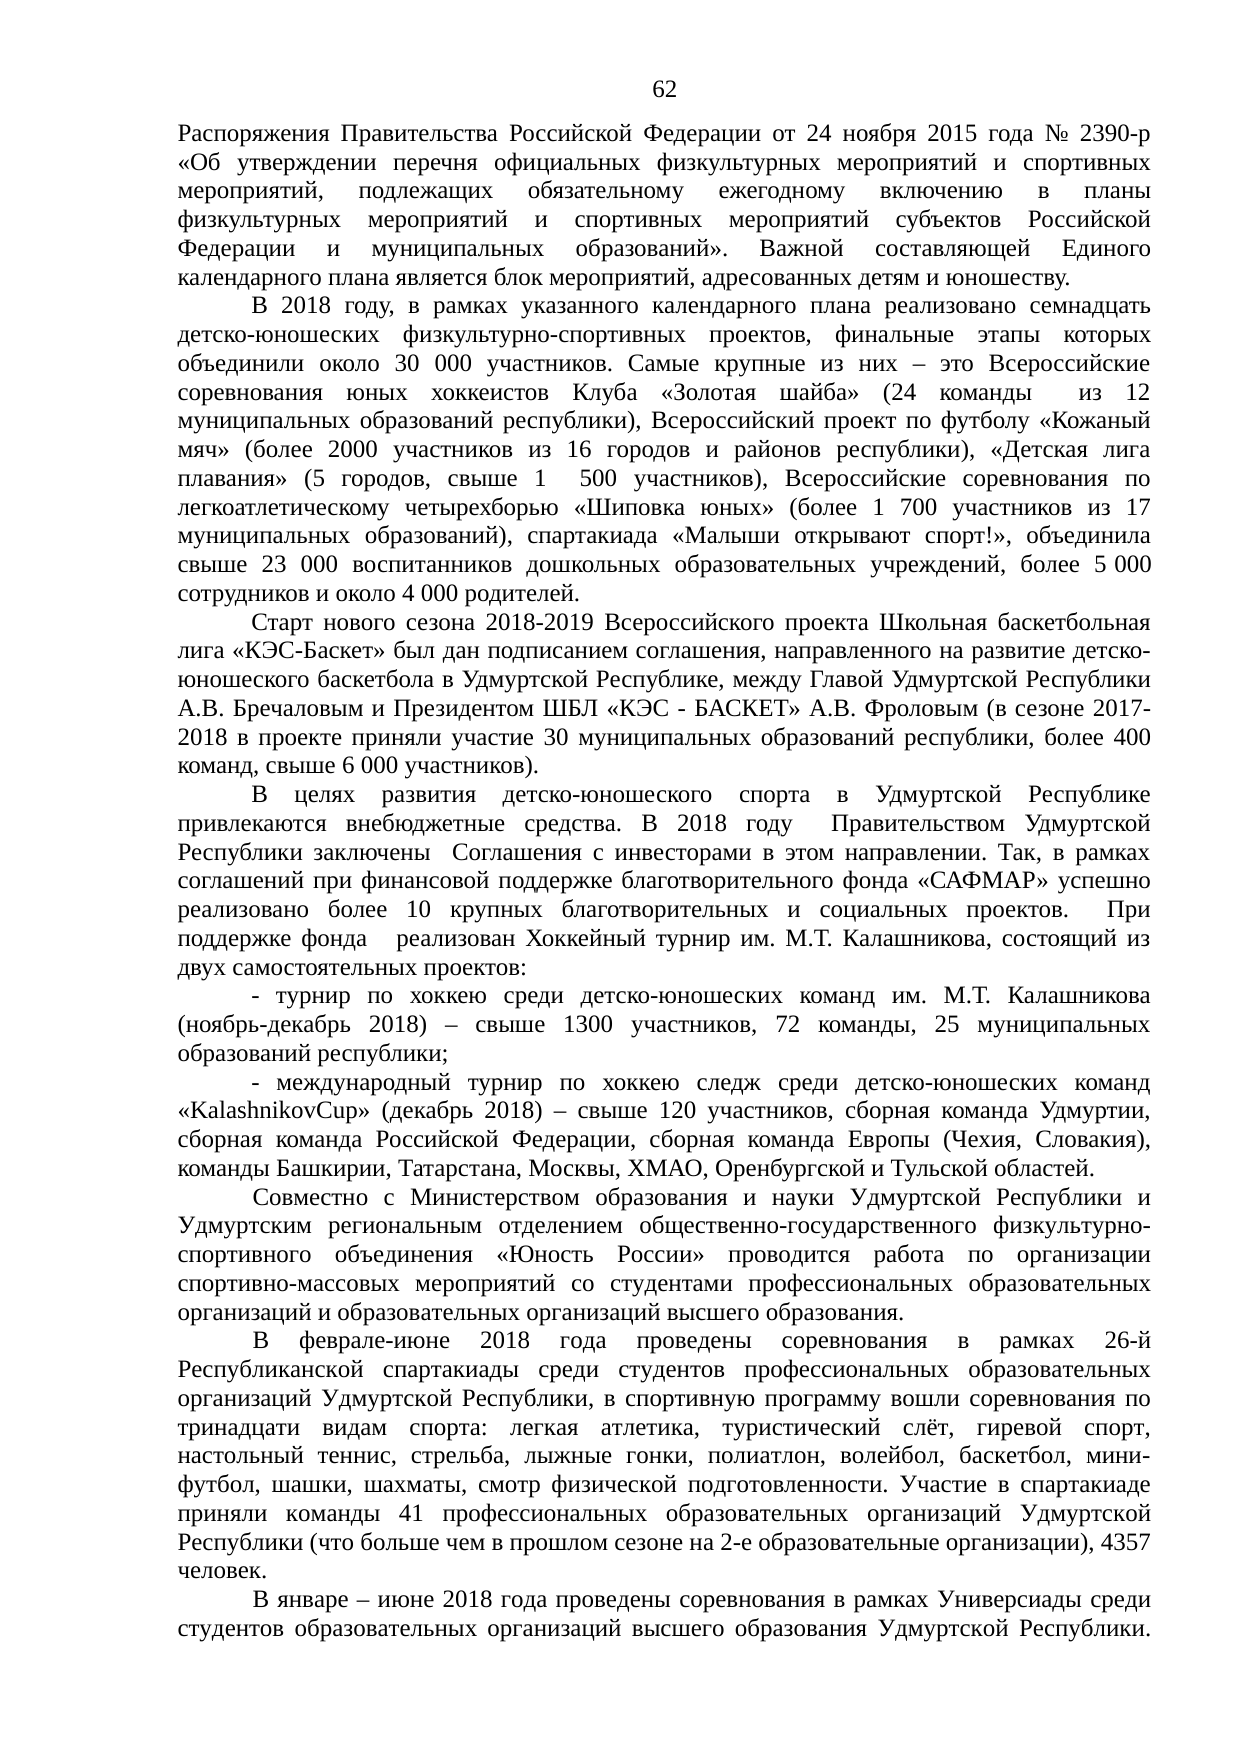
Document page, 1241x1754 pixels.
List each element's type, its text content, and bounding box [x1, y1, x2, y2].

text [177, 1584, 1152, 1642]
text - международный турнир по хоккею следж среди детско-юношеских команд «KalashnikovCup» (декабрь 2018) – свыше 120 участников, сборная команда Удмуртии, сборная команда Российской Федерации, сборная команда Европы (Чехия, Словакия), команды Башкирии, Татарстана, Москвы, ХМАО, Оренбургской и Тульской областей. [177, 1067, 1152, 1182]
text - турнир по хоккею среди детско-юношеских команд им. М.Т. Калашникова (ноябрь-декабрь 2018) – свыше 1300 участников, 72 команды, 25 муниципальных образований республики; [177, 981, 1152, 1067]
text В 2018 году, в рамках указанного календарного плана реализовано семнадцать детско-юношеских физкультурно-спортивных проектов, финальные этапы которых объединили около 30 000 участников. Самые крупные из них – это Всероссийские соревнования юных хоккеистов Клуба «Золотая шайба» (24 команды из 12 муниципальных образований республики), Всероссийский проект по футболу «Кожаный мяч» (более 2000 участников из 16 городов и районов республики), «Детская лига плавания» (5 городов, свыше 1 500 участников), Всероссийские соревнования по легкоатлетическому четырехборью «Шиповка юных» (более 1 700 участников из 17 муниципальных образований), спартакиада «Малыши открывают спорт!», объединила свыше 23 000 воспитанников дошкольных образовательных учреждений, более 5 000 сотрудников и около 4 000 родителей. [177, 291, 1152, 607]
text В феврале-июне 2018 года проведены соревнования в рамках 26-й Республиканской спартакиады среди студентов профессиональных образовательных организаций Удмуртской Республики, в спортивную программу вошли соревнования по тринадцати видам спорта: легкая атлетика, туристический слёт, гиревой спорт, настольный теннис, стрельба, лыжные гонки, полиатлон, волейбол, баскетбол, мини-футбол, шашки, шахматы, смотр физической подготовленности. Участие в спартакиаде приняли команды 41 профессиональных образовательных организаций Удмуртской Республики (что больше чем в прошлом сезоне на 2-е образовательные организации), 4357 человек. [177, 1326, 1152, 1584]
text Совместно с Министерством образования и науки Удмуртской Республики и Удмуртским региональным отделением общественно-государственного физкультурно-спортивного объединения «Юность России» проводится работа по организации спортивно-массовых мероприятий со студентами профессиональных образовательных организаций и образовательных организаций высшего образования. [177, 1182, 1152, 1326]
text В целях развития детско-юношеского спорта в Удмуртской Республике привлекаются внебюджетные средства. В 2018 году Правительством Удмуртской Республики заключены Соглашения с инвесторами в этом направлении. Так, в рамках соглашений при финансовой поддержке благотворительного фонда «САФМАР» успешно реализовано более 10 крупных благотворительных и социальных проектов. При поддержке фонда реализован Хоккейный турнир им. М.Т. Калашникова, состоящий из двух самостоятельных проектов: [177, 779, 1152, 981]
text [177, 118, 1152, 291]
text Старт нового сезона 2018-2019 Всероссийского проекта Школьная баскетбольная лига «КЭС-Баскет» был дан подписанием соглашения, направленного на развитие детско-юношеского баскетбола в Удмуртской Республике, между Главой Удмуртской Республики А.В. Бречаловым и Президентом ШБЛ «КЭС - БАСКЕТ» А.В. Фроловым (в сезоне 2017-2018 в проекте приняли участие 30 муниципальных образований республики, более 400 команд, свыше 6 000 участников). [177, 607, 1152, 779]
